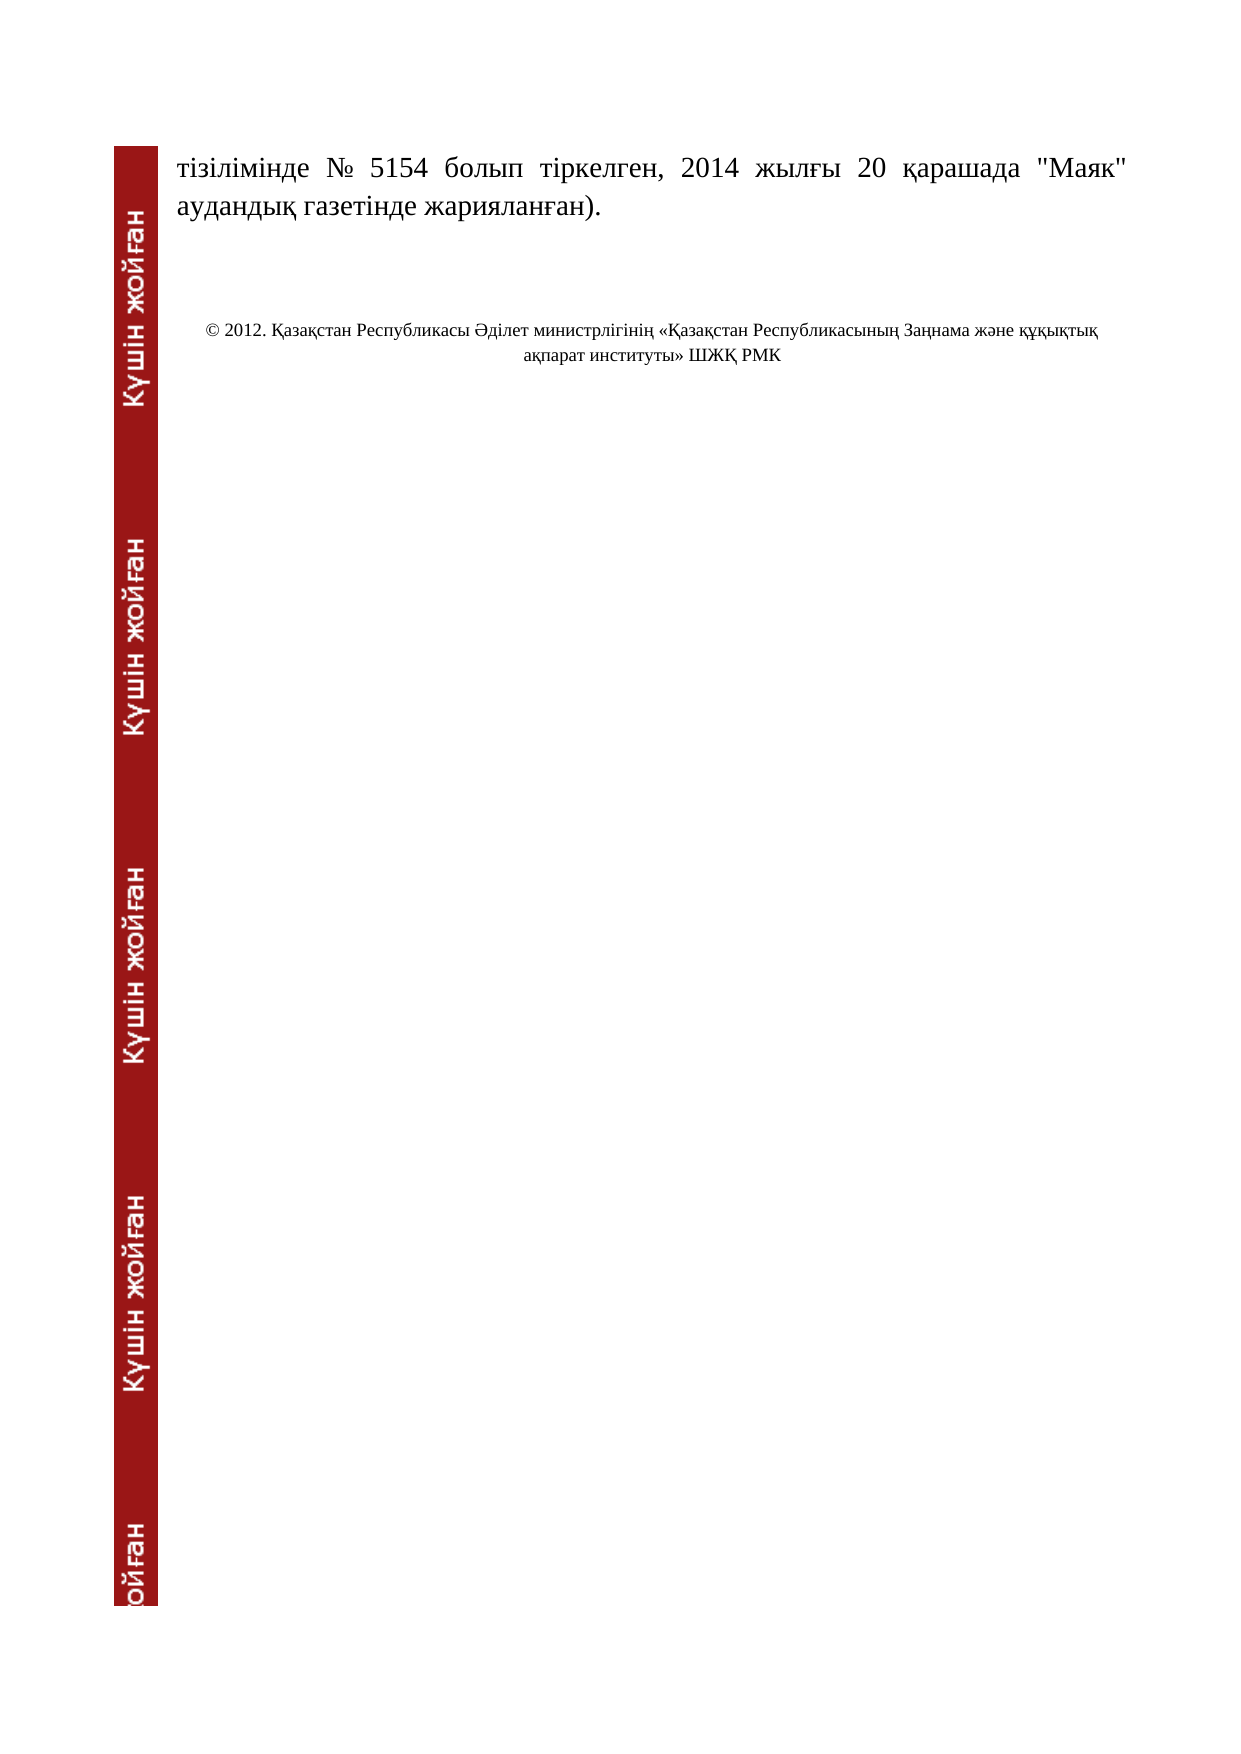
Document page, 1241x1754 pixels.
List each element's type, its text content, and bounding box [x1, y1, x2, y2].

picture [114, 146, 158, 150]
picture [114, 222, 158, 319]
text © 2012. Қазақстан Республикасы Әділет министрлігінің «Қазақстан Республикасының Заңнама және құқықтық ақпарат институты» ШЖҚ РМК [112, 319, 1128, 365]
picture [114, 365, 158, 1606]
